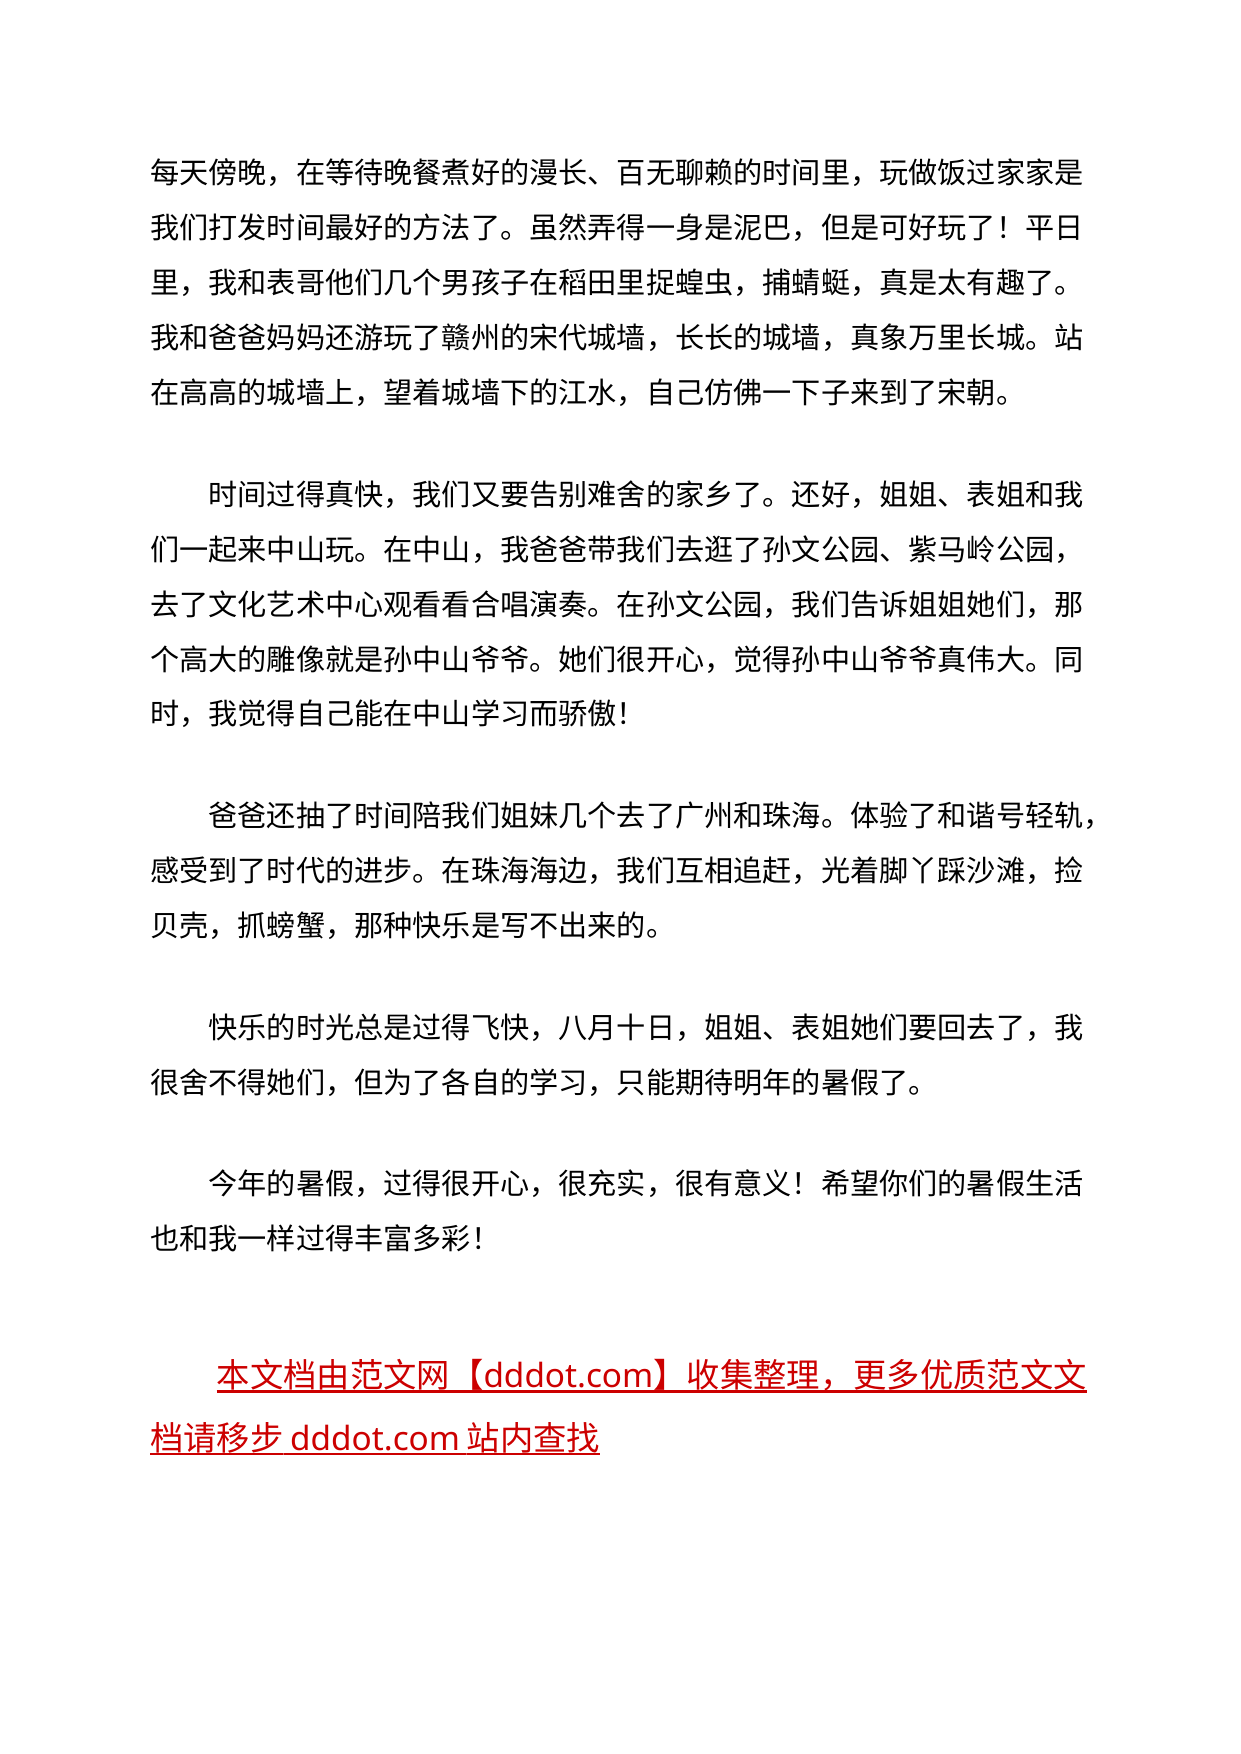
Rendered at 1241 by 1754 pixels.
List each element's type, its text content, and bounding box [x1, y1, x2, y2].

text 今年的暑假，过得很开心，很充实，很有意义！希望你们的暑假生活也和我一样过得丰富多彩！ [150, 1161, 1090, 1258]
text 时间过得真快，我们又要告别难舍的家乡了。还好，姐姐、表姐和我们一起来中山玩。在中山，我爸爸带我们去逛了孙文公园、紫马岭公园，去了文化艺术中心观看看合唱演奏。在孙文公园，我们告诉姐姐她们，那个高大的雕像就是孙中山爷爷。她们很开心，觉得孙中山爷爷真伟大。同时，我觉得自己能在中山学习而骄傲！ [150, 471, 1090, 733]
text 爸爸还抽了时间陪我们姐妹几个去了广州和珠海。体验了和谐号轻轨，感受到了时代的进步。在珠海海边，我们互相追赶，光着脚丫踩沙滩，捡贝壳，抓螃蟹，那种快乐是写不出来的。 [150, 793, 1090, 945]
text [150, 150, 1090, 412]
text 快乐的时光总是过得飞快，八月十日，姐姐、表姐她们要回去了，我很舍不得她们，但为了各自的学习，只能期待明年的暑假了。 [150, 1004, 1090, 1101]
text 本文档由范文网【dddot.com】收集整理，更多优质范文文档请移步dddot.com站内查找 [150, 1349, 1090, 1460]
